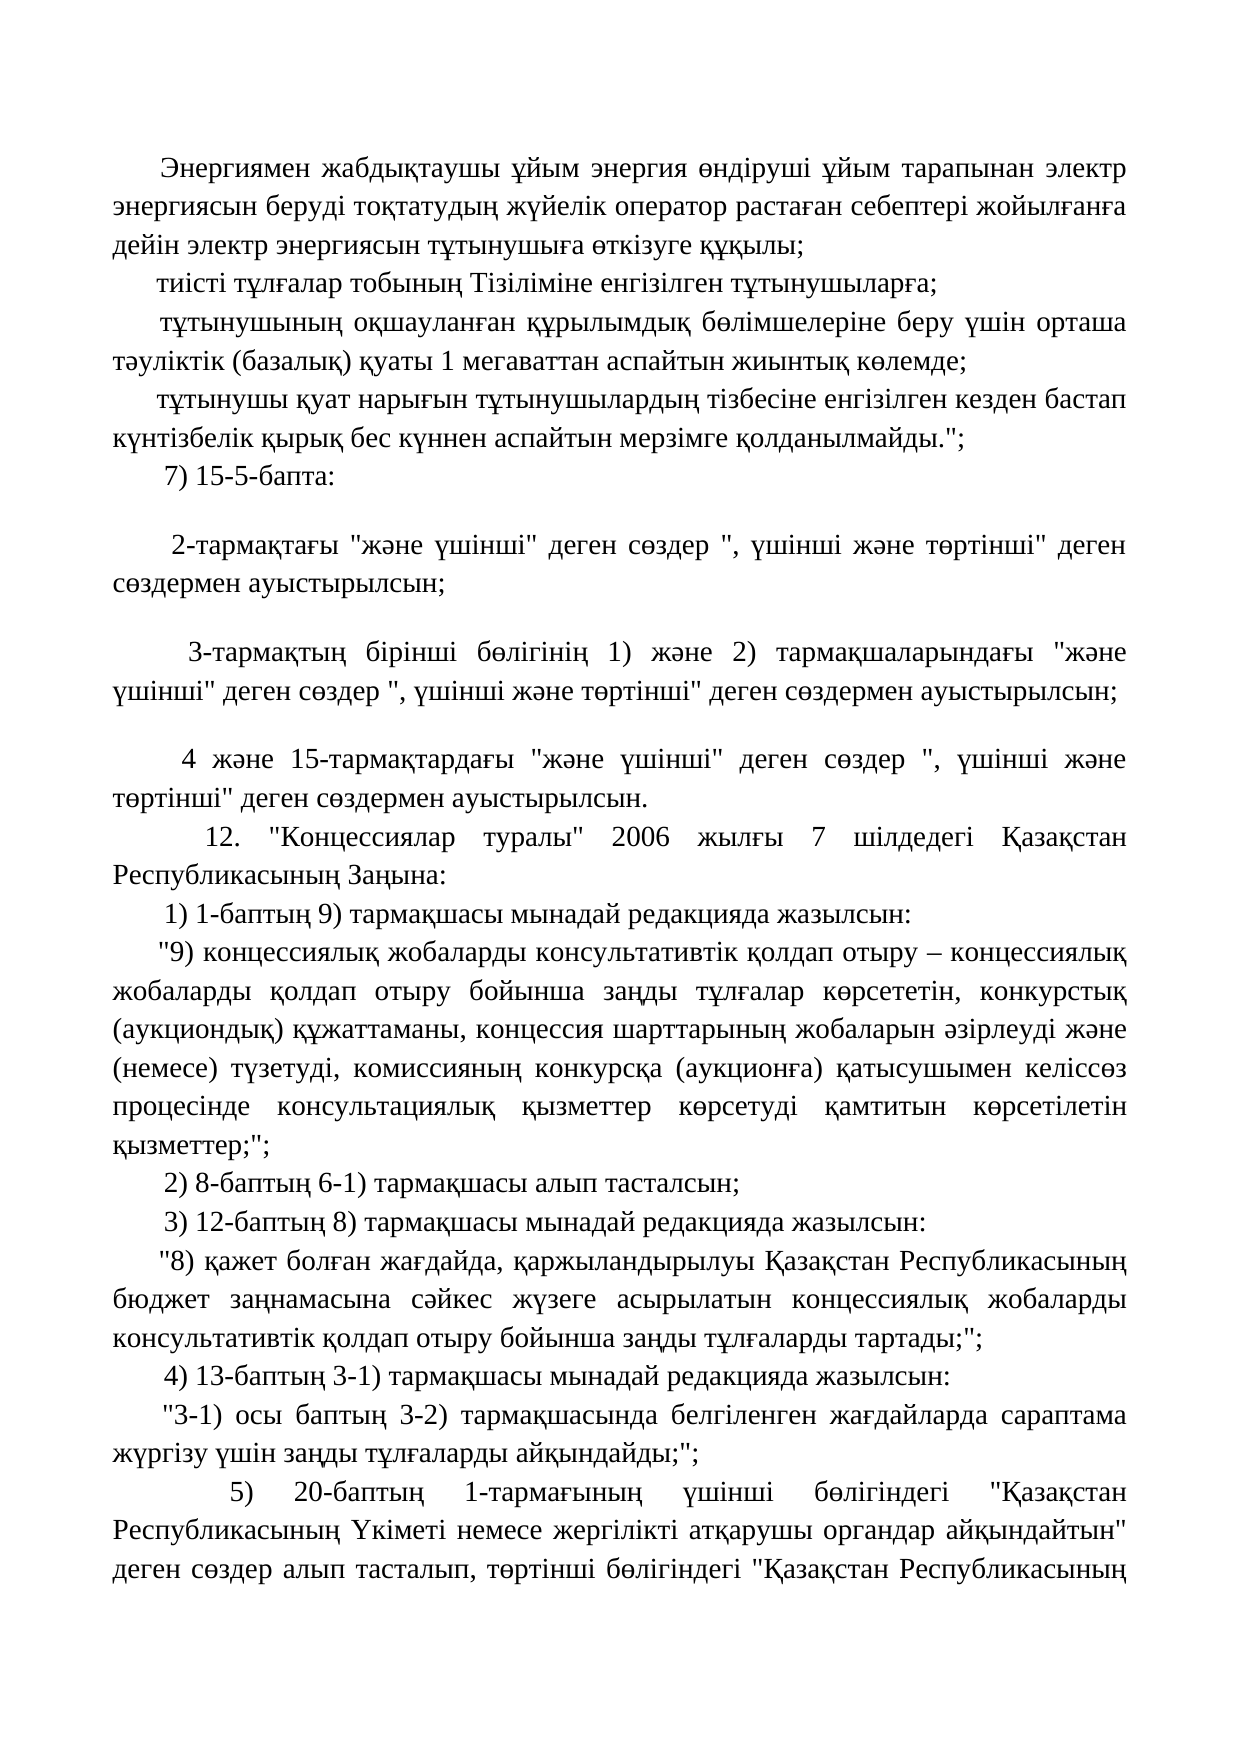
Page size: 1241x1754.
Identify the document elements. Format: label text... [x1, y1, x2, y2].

text тұтынушы қуат нарығын тұтынушылардың тізбесіне енгізілген кезден бастап күнтізбелік қырық бес күннен аспайтын мерзімге қолданылмайды."; [112, 381, 1128, 453]
text 4) 13-баптың 3-1) тармақшасы мынадай редакцияда жазылсын: [112, 1358, 1128, 1392]
text 12. "Концессиялар туралы" 2006 жылғы 7 шілдедегі Қазақстан Республикасының Заңына: [112, 819, 1128, 891]
text Энергиямен жабдықтаушы ұйым энергия өндіруші ұйым тарапынан электр энергиясын беруді тоқтатудың жүйелік оператор растаған себептері жойылғанға дейін электр энергиясын тұтынушыға өткізуге құқылы; [112, 150, 1128, 261]
text "9) концессиялық жобаларды консультативтік қолдап отыру – концессиялық жобаларды қолдап отыру бойынша заңды тұлғалар көрсететін, конкурстық (аукциондық) құжаттаманы, концессия шарттарының жобаларын әзірлеуді және (немесе) түзетуді, комиссияның конкурсқа (аукционға) қатысушымен келіссөз процесінде консультациялық қызметтер көрсетуді қамтитын көрсетілетін қызметтер;"; [112, 934, 1128, 1161]
text 3-тармақтың бірінші бөлігінің 1) және 2) тармақшаларындағы "және үшінші" деген сөздер ", үшінші және төртінші" деген сөздермен ауыстырылсын; [112, 634, 1128, 706]
text 7) 15-5-бапта: [112, 458, 1128, 492]
text 2-тармақтағы "және үшінші" деген сөздер ", үшінші және төртінші" деген сөздермен ауыстырылсын; [112, 527, 1128, 599]
text тиісті тұлғалар тобының Тізіліміне енгізілген тұтынушыларға; [112, 266, 1128, 299]
text 3) 12-баптың 8) тармақшасы мынадай редакцияда жазылсын: [112, 1204, 1128, 1238]
text 4 және 15-тармақтардағы "және үшінші" деген сөздер ", үшінші және төртінші" деген сөздермен ауыстырылсын. [112, 742, 1128, 814]
text тұтынушының оқшауланған құрылымдық бөлімшелеріне беру үшін орташа тәуліктік (базалық) қуаты 1 мегаваттан аспайтын жиынтық көлемде; [112, 304, 1128, 376]
text 1) 1-баптың 9) тармақшасы мынадай редакцияда жазылсын: [112, 896, 1128, 929]
text "8) қажет болған жағдайда, қаржыландырылуы Қазақстан Республикасының бюджет заңнамасына сәйкес жүзеге асырылатын концессиялық жобаларды консультативтік қолдап отыру бойынша заңды тұлғаларды тартады;"; [112, 1243, 1128, 1353]
text "3-1) осы баптың 3-2) тармақшасында белгіленген жағдайларда сараптама жүргізу үшін заңды тұлғаларды айқындайды;"; [112, 1397, 1128, 1469]
text 2) 8-баптың 6-1) тармақшасы алып тасталсын; [112, 1166, 1128, 1199]
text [112, 1474, 1128, 1584]
